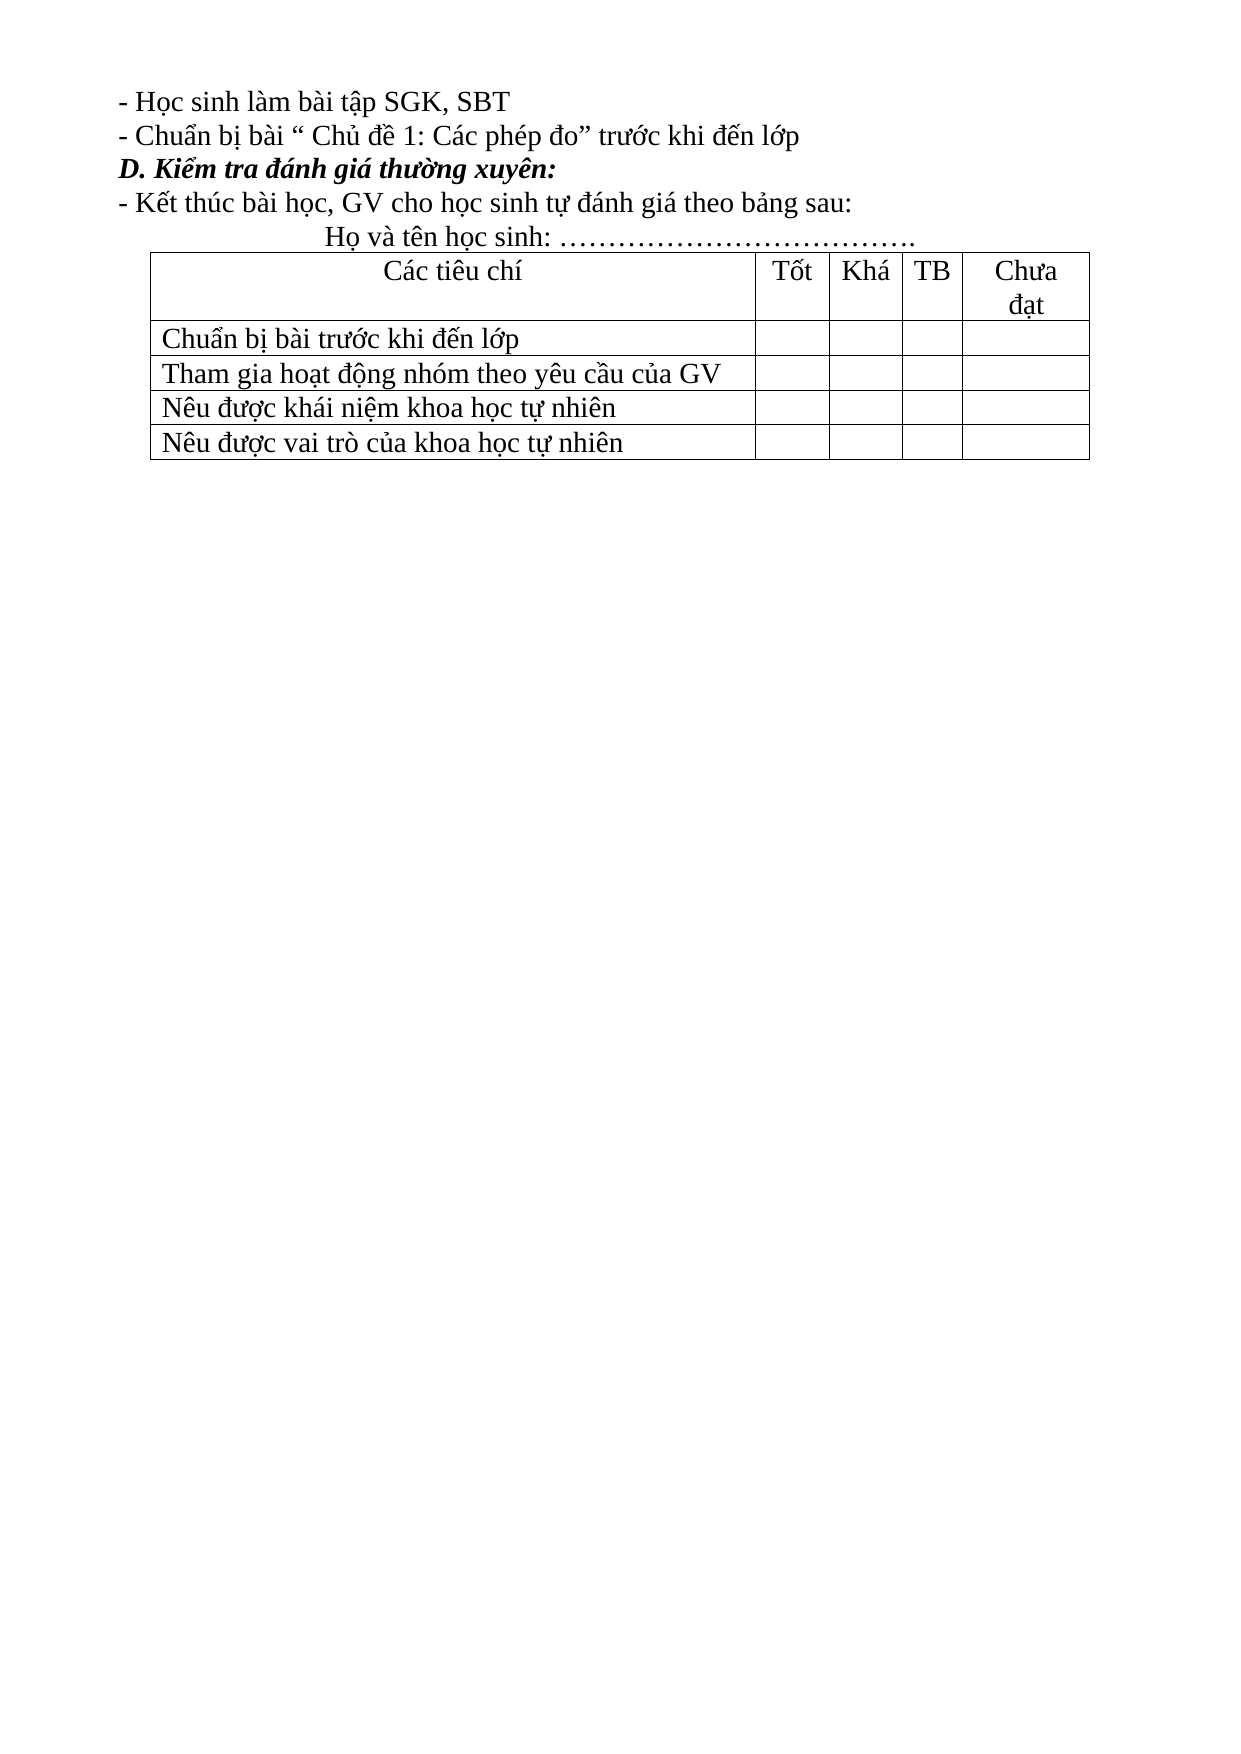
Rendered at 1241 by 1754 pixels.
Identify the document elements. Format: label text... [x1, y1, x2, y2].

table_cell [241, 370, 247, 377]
text - Kết thúc bài học, GV cho học sinh tự đánh giá theo bảng sau: [118, 185, 1122, 219]
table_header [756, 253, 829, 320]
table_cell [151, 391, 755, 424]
text D. Kiểm tra đánh giá thường xuyên: [118, 152, 1122, 185]
text - Học sinh làm bài tập SGK, SBT [118, 84, 1122, 118]
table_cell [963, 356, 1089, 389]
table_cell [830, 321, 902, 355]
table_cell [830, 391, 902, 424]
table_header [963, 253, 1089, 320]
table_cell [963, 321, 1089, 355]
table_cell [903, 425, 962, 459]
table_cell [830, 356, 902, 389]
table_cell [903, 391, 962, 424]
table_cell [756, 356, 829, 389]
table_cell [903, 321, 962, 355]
text Họ và tên học sinh: ………………………………. [118, 219, 1122, 252]
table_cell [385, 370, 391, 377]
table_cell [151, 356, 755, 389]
text - Chuẩn bị bài “ Chủ đề 1: Các phép đo” trước khi đến lớp [118, 118, 1122, 152]
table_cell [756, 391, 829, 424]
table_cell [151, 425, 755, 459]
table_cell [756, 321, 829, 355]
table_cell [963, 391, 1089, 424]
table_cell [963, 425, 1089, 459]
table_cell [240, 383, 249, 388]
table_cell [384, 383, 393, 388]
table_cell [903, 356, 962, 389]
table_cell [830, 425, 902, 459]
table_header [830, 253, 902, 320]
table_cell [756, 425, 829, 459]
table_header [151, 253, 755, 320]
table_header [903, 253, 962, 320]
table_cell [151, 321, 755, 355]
